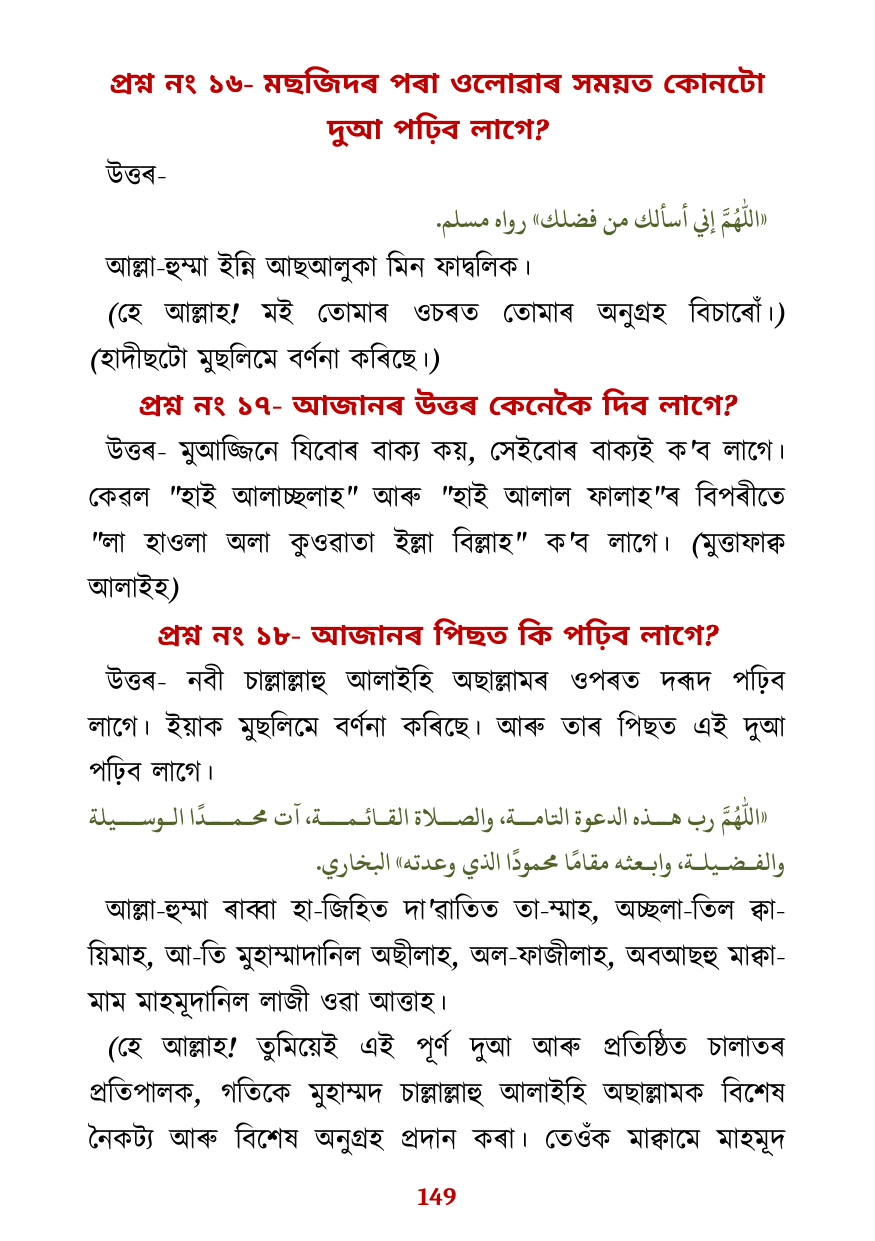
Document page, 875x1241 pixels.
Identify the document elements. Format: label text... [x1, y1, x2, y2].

text আল্লা-হুম্মা ইন্নি আছআলুকা মিন ফাদ্বলিক। [89, 243, 785, 289]
text উত্তৰ- [89, 151, 785, 197]
text «اللهم رب هذه الدعوة التامة، والصلاة القـائـمـة، آت محـمـدًا الـوسـيلة والفـضـيلـة، وابـعثه مقامًا محمودًا الذي وعدته» البخاري. [89, 794, 785, 886]
text «اللهم إني أسألك من فضلك» رواه مسلم. [89, 197, 785, 243]
text আল্লা-হুম্মা ৰাব্বা হা-জিহিত দা'ৱাতিত তা-ম্মাহ, অচ্ছলা-তিল ক্বা-য়িমাহ, আ-তি মুহাম্মাদানিল অছীলাহ, অল-ফাজীলাহ, অবআছহু মাক্বা-মাম মাহমূদানিল লাজী ওৱা আত্তাহ। [89, 886, 785, 1024]
text উত্তৰ- নবী চাল্লাল্লাহু আলাইহি অছাল্লামৰ ওপৰত দৰূদ পঢ়িব লাগে। ইয়াক মুছলিমে বৰ্ণনা কৰিছে। আৰু তাৰ পিছত এই দুআ পঢ়িব লাগে। [89, 657, 785, 794]
subtitle প্ৰশ্ন নং ১৬- মছজিদৰ পৰা ওলোৱাৰ সময়ত কোনটো দুআ পঢ়িব লাগে? [89, 59, 785, 151]
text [89, 1024, 785, 1161]
subtitle প্ৰশ্ন নং ১৮- আজানৰ পিছত কি পঢ়িব লাগে? [89, 611, 785, 657]
text (হে আল্লাহ! মই তোমাৰ ওচৰত তোমাৰ অনুগ্ৰহ বিচাৰোঁ।) (হাদীছটো মুছলিমে বৰ্ণনা কৰিছে।) [89, 289, 785, 381]
text উত্তৰ- মুআজ্জিনে যিবোৰ বাক্য কয়, সেইবোৰ বাক্যই ক'ব লাগে। কেৱল "হাই আলাচ্ছলাহ" আৰু "হাই আলাল ফালাহ"ৰ বিপৰীতে "লা হাওলা অলা কুওৱাতা ইল্লা বিল্লাহ" ক'ব লাগে। (মুত্তাফাক্ব আলাইহ) [89, 427, 785, 611]
subtitle প্ৰশ্ন নং ১৭- আজানৰ উত্তৰ কেনেকৈ দিব লাগে? [89, 381, 785, 427]
